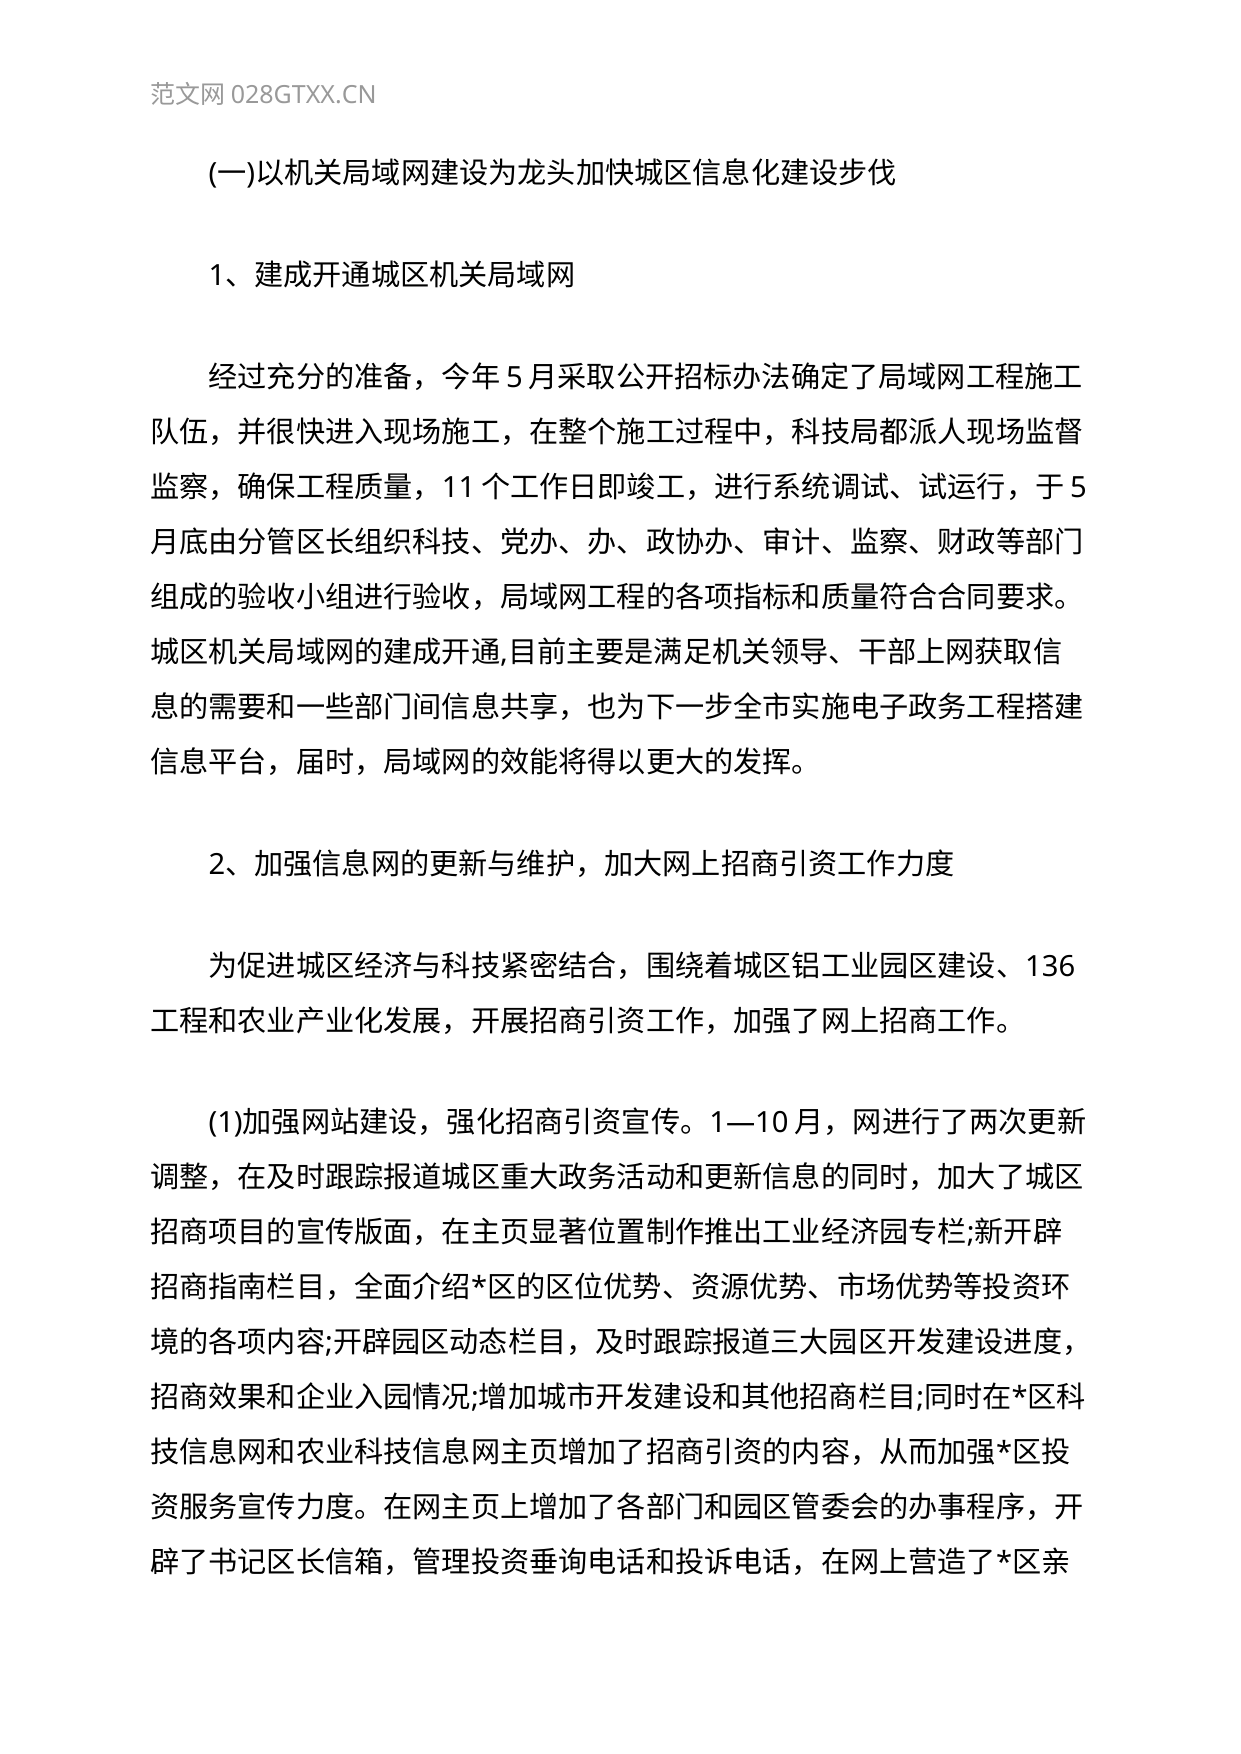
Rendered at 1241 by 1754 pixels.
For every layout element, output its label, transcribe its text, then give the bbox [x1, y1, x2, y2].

text 为促进城区经济与科技紧密结合，围绕着城区铝工业园区建设、136工程和农业产业化发展，开展招商引资工作，加强了网上招商工作。 [150, 942, 1090, 1039]
text 经过充分的准备，今年5月采取公开招标办法确定了局域网工程施工队伍，并很快进入现场施工，在整个施工过程中，科技局都派人现场监督监察，确保工程质量，11个工作日即竣工，进行系统调试、试运行，于5月底由分管区长组织科技、党办、办、政协办、审计、监察、财政等部门组成的验收小组进行验收，局域网工程的各项指标和质量符合合同要求。城区机关局域网的建成开通,目前主要是满足机关领导、干部上网获取信息的需要和一些部门间信息共享，也为下一步全市实施电子政务工程搭建信息平台，届时，局域网的效能将得以更大的发挥。 [150, 354, 1090, 781]
text (一)以机关局域网建设为龙头加快城区信息化建设步伐 [150, 150, 1090, 192]
text 2、加强信息网的更新与维护，加大网上招商引资工作力度 [150, 840, 1090, 883]
text 1、建成开通城区机关局域网 [150, 252, 1090, 294]
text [150, 1099, 1090, 1581]
